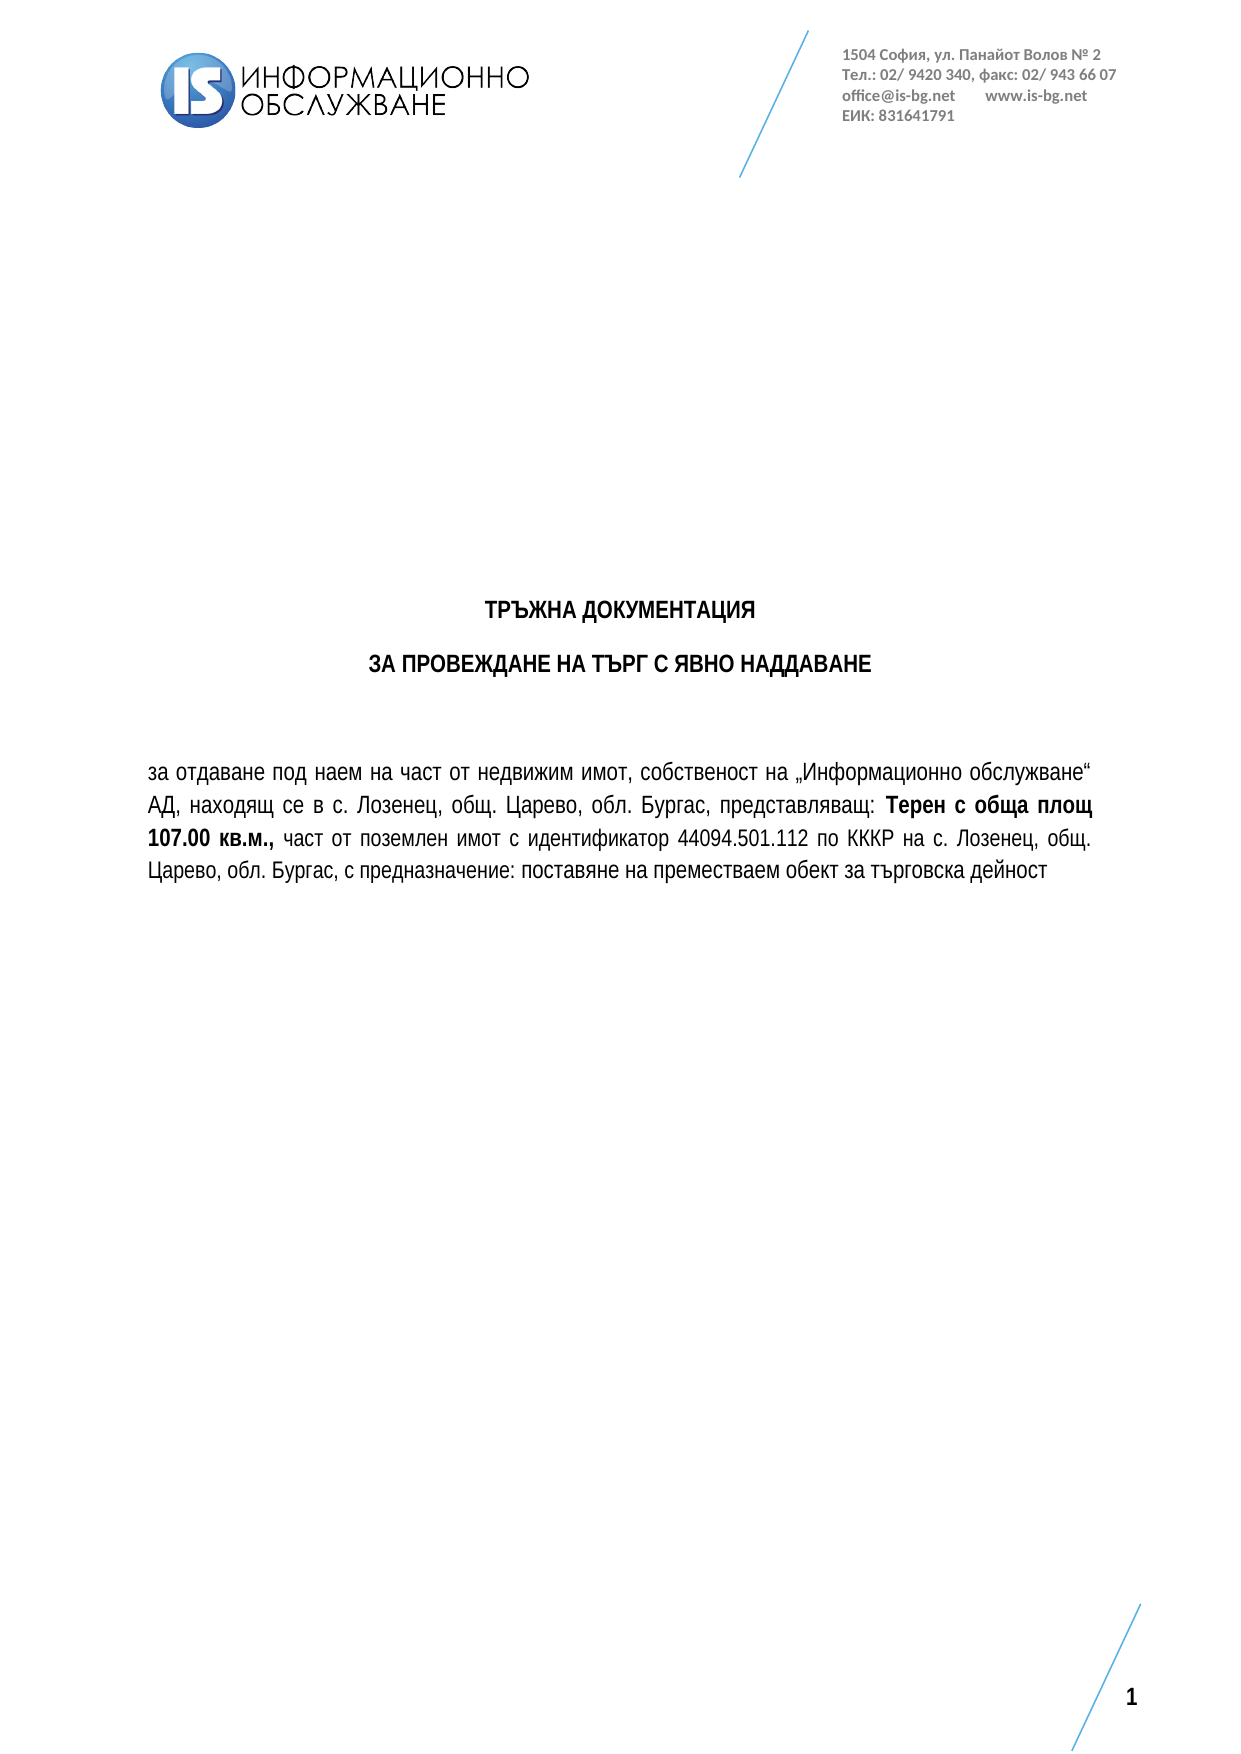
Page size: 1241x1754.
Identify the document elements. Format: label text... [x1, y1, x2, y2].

text ЗА ПРОВЕЖДАНЕ НА ТЪРГ С ЯВНО НАДДАВАНЕ [148, 649, 1092, 678]
picture [152, 45, 539, 141]
text ТРЪЖНА ДОКУМЕНТАЦИЯ [148, 595, 1092, 624]
text за отдаване под наем на част от недвижим имот, собственост на „Информационно обслужване“ АД, находящ се в с. Лозенец, общ. Царево, обл. Бургас, представляващ: Терен с обща площ 107.00 кв.м., част от поземлен имот с идентификатор 44094.501.112 по КККР на с. Лозенец, общ. Царево, обл. Бургас, с предназначение: поставяне на преместваем обект за търговска дейност [148, 757, 1092, 884]
